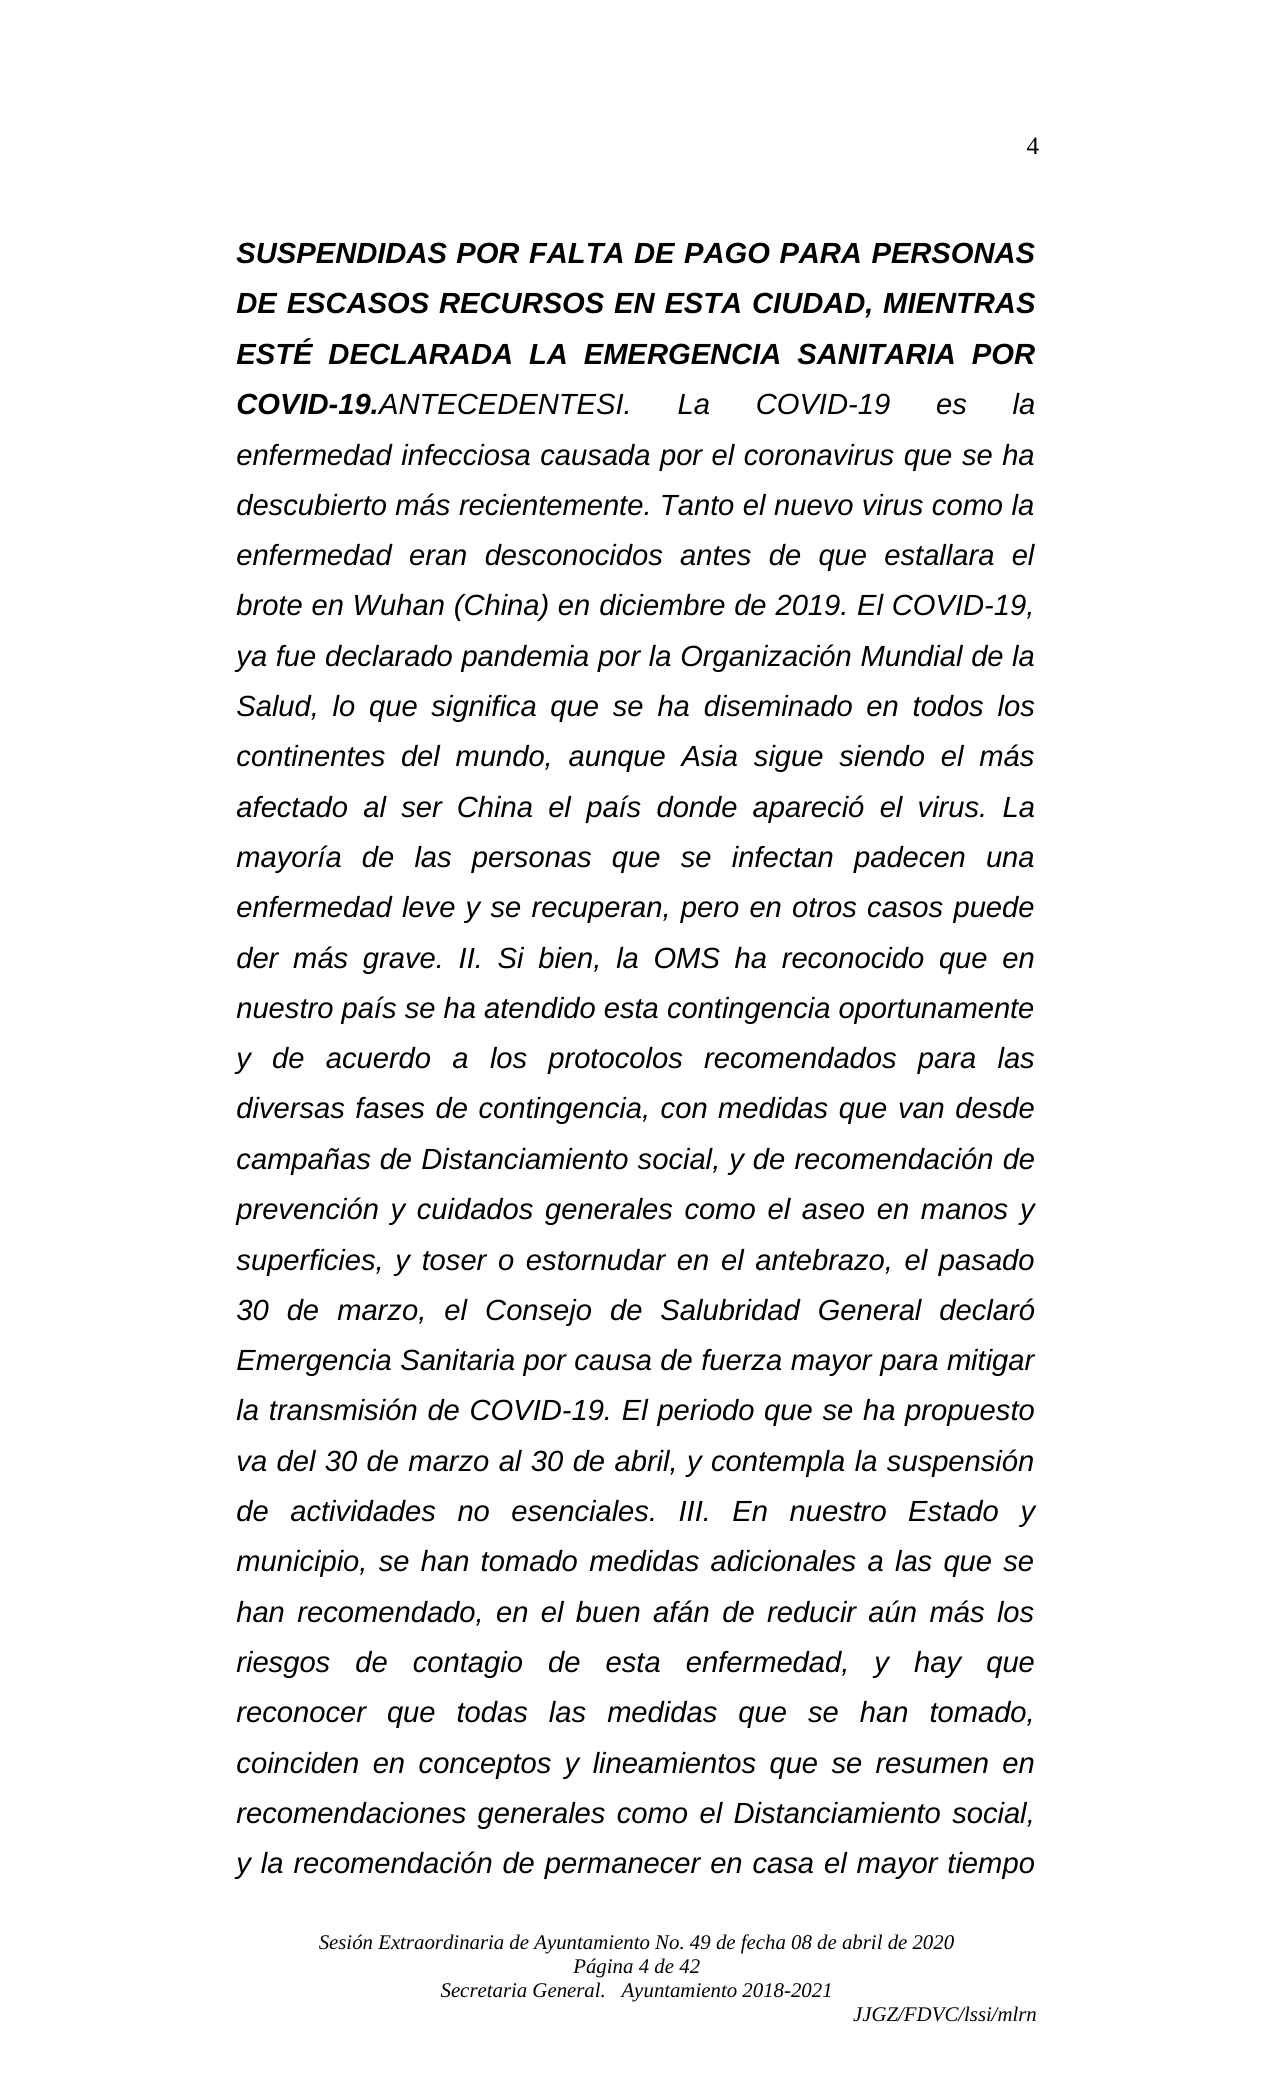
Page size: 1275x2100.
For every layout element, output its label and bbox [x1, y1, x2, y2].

text [236, 236, 1039, 1880]
